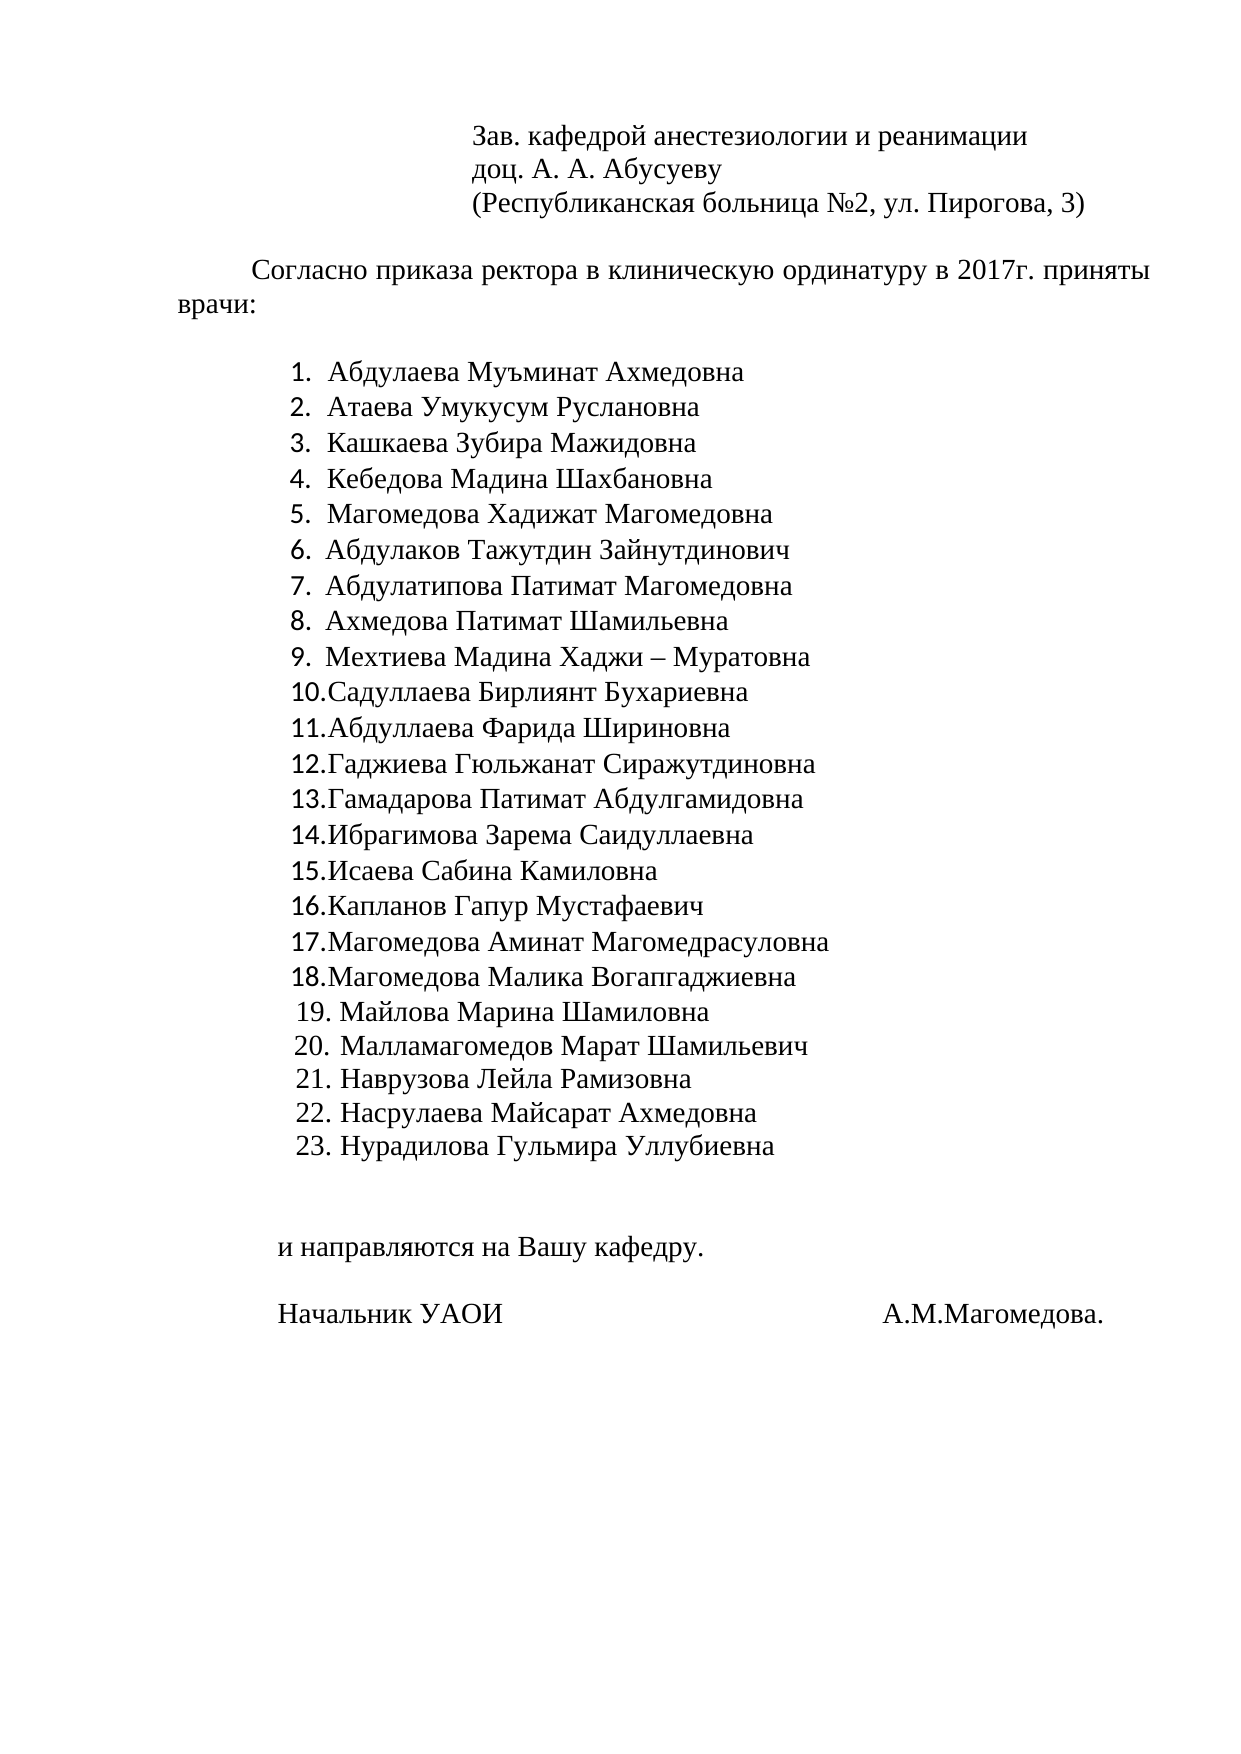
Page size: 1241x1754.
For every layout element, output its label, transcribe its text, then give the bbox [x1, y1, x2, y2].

list Нурадилова Гульмира Уллубиевна [252, 1128, 1152, 1162]
text (Республиканская больница №2, ул. Пирогова, 3) [472, 185, 1152, 219]
table_header и направляются на Вашу кафедру. Начальник УАОИ А.М.Магомедова. [266, 1162, 1240, 1622]
list Кашкаева Зубира Мажидовна [289, 424, 1152, 460]
list Капланов Гапур Мустафаевич [290, 887, 1152, 923]
text Согласно приказа ректора в клиническую ординатуру в 2017г. приняты врачи: [177, 252, 1152, 319]
list Магомедова Малика Вогапгаджиевна [290, 958, 1152, 994]
list Гаджиева Гюльжанат Сиражутдиновна [290, 745, 1152, 780]
list Гамадарова Патимат Абдулгамидовна [290, 780, 1152, 816]
list Абдулатипова Патимат Магомедовна [290, 567, 1152, 602]
list Малламагомедов Марат Шамильевич [252, 1028, 1152, 1061]
list Магомедова Хадижат Магомедовна [289, 495, 1152, 531]
text 19. Майлова Марина Шамиловна [214, 994, 1152, 1028]
list Ахмедова Патимат Шамильевна [290, 602, 1152, 638]
list Ибрагимова Зарема Саидуллаевна [290, 816, 1152, 852]
list Абдуллаева Фарида Шириновна [290, 709, 1152, 745]
text доц. А. А. Абусуеву [472, 152, 1152, 185]
list Наврузова Лейла Рамизовна [252, 1061, 1152, 1095]
list Атаева Умукусум Руслановна [289, 388, 1152, 424]
list Абдулаева Муъминат Ахмедовна [290, 353, 1152, 388]
list Садуллаева Бирлиянт Бухариевна [290, 673, 1152, 709]
list Насрулаева Майсарат Ахмедовна [252, 1095, 1152, 1128]
list Кебедова Мадина Шахбановна [289, 460, 1152, 495]
list Магомедова Аминат Магомедрасуловна [290, 923, 1152, 958]
list Абдулаков Тажутдин Зайнутдинович [290, 531, 1152, 567]
list Мехтиева Мадина Хаджи – Муратовна [290, 638, 1152, 673]
list Исаева Сабина Камиловна [290, 852, 1152, 887]
text Зав. кафедрой анестезиологии и реанимации [472, 118, 1152, 152]
